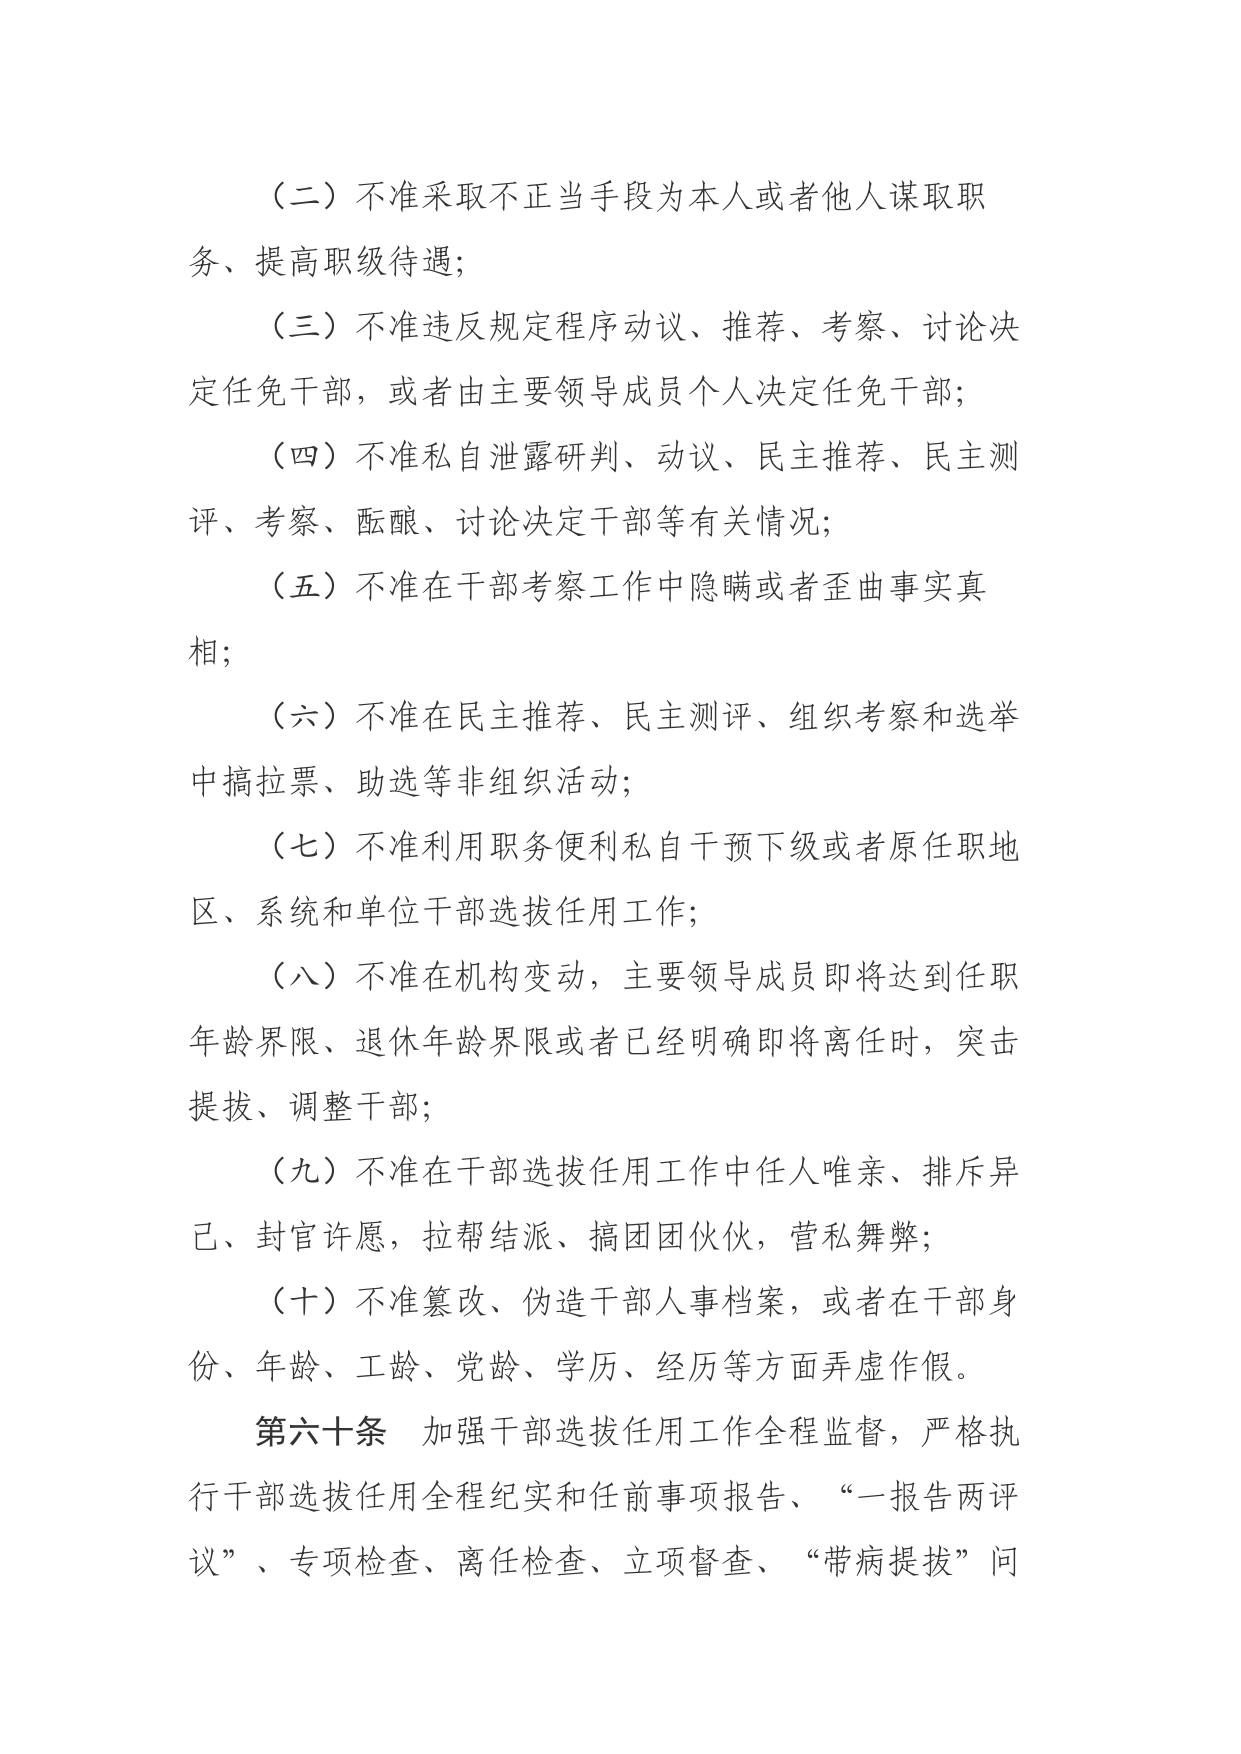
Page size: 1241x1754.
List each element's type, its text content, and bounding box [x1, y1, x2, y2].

text （九）不准在干部选拔任用工作中任人唯亲、排斥异己、封官许愿，拉帮结派、搞团团伙伙，营私舞弊； [187, 1137, 1053, 1267]
text （五）不准在干部考察工作中隐瞒或者歪曲事实真相； [187, 552, 1053, 682]
text （八）不准在机构变动，主要领导成员即将达到任职年龄界限、退休年龄界限或者已经明确即将离任时，突击提拔、调整干部； [187, 942, 1053, 1137]
text （二）不准采取不正当手段为本人或者他人谋取职务、提高职级待遇； [187, 162, 1053, 292]
text （六）不准在民主推荐、民主测评、组织考察和选举中搞拉票、助选等非组织活动； [187, 682, 1053, 812]
text （七）不准利用职务便利私自干预下级或者原任职地区、系统和单位干部选拔任用工作； [187, 812, 1053, 942]
text （三）不准违反规定程序动议、推荐、考察、讨论决定任免干部，或者由主要领导成员个人决定任免干部； [187, 292, 1053, 422]
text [187, 1397, 1053, 1592]
text （四）不准私自泄露研判、动议、民主推荐、民主测评、考察、酝酿、讨论决定干部等有关情况； [187, 422, 1053, 552]
text （十）不准篡改、伪造干部人事档案，或者在干部身份、年龄、工龄、党龄、学历、经历等方面弄虚作假。 [187, 1267, 1053, 1397]
